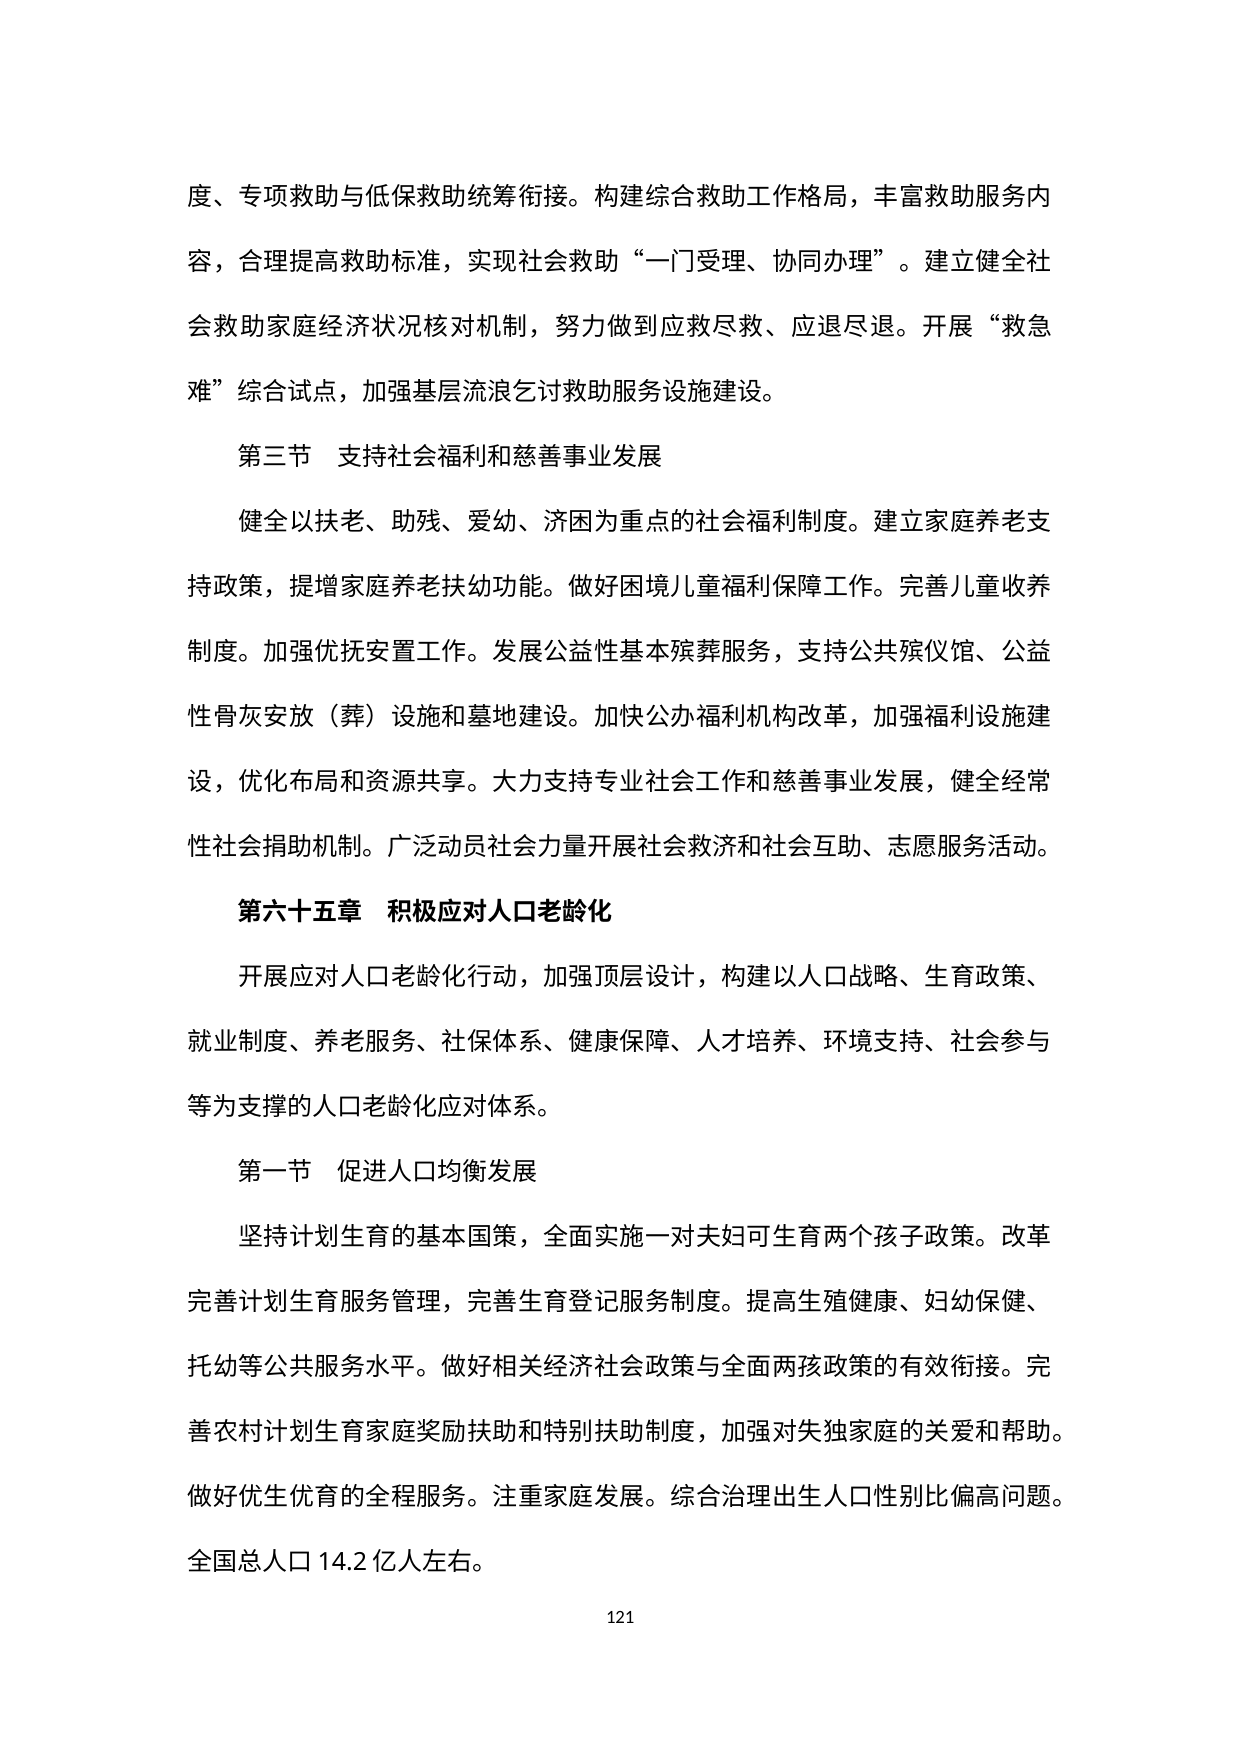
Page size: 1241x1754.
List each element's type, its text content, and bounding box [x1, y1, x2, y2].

text 第六十五章 积极应对人口老龄化 [187, 877, 1053, 942]
text 坚持计划生育的基本国策，全面实施一对夫妇可生育两个孩子政策。改革完善计划生育服务管理，完善生育登记服务制度。提高生殖健康、妇幼保健、托幼等公共服务水平。做好相关经济社会政策与全面两孩政策的有效衔接。完善农村计划生育家庭奖励扶助和特别扶助制度，加强对失独家庭的关爱和帮助。做好优生优育的全程服务。注重家庭发展。综合治理出生人口性别比偏高问题。全国总人口14.2亿人左右。 [187, 1202, 1053, 1592]
text 第一节 促进人口均衡发展 [187, 1137, 1053, 1202]
text 健全以扶老、助残、爱幼、济困为重点的社会福利制度。建立家庭养老支持政策，提增家庭养老扶幼功能。做好困境儿童福利保障工作。完善儿童收养制度。加强优抚安置工作。发展公益性基本殡葬服务，支持公共殡仪馆、公益性骨灰安放（葬）设施和墓地建设。加快公办福利机构改革，加强福利设施建设，优化布局和资源共享。大力支持专业社会工作和慈善事业发展，健全经常性社会捐助机制。广泛动员社会力量开展社会救济和社会互助、志愿服务活动。 [187, 487, 1053, 877]
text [187, 162, 1053, 422]
text 第三节 支持社会福利和慈善事业发展 [187, 422, 1053, 487]
text 开展应对人口老龄化行动，加强顶层设计，构建以人口战略、生育政策、就业制度、养老服务、社保体系、健康保障、人才培养、环境支持、社会参与等为支撑的人口老龄化应对体系。 [187, 942, 1053, 1137]
